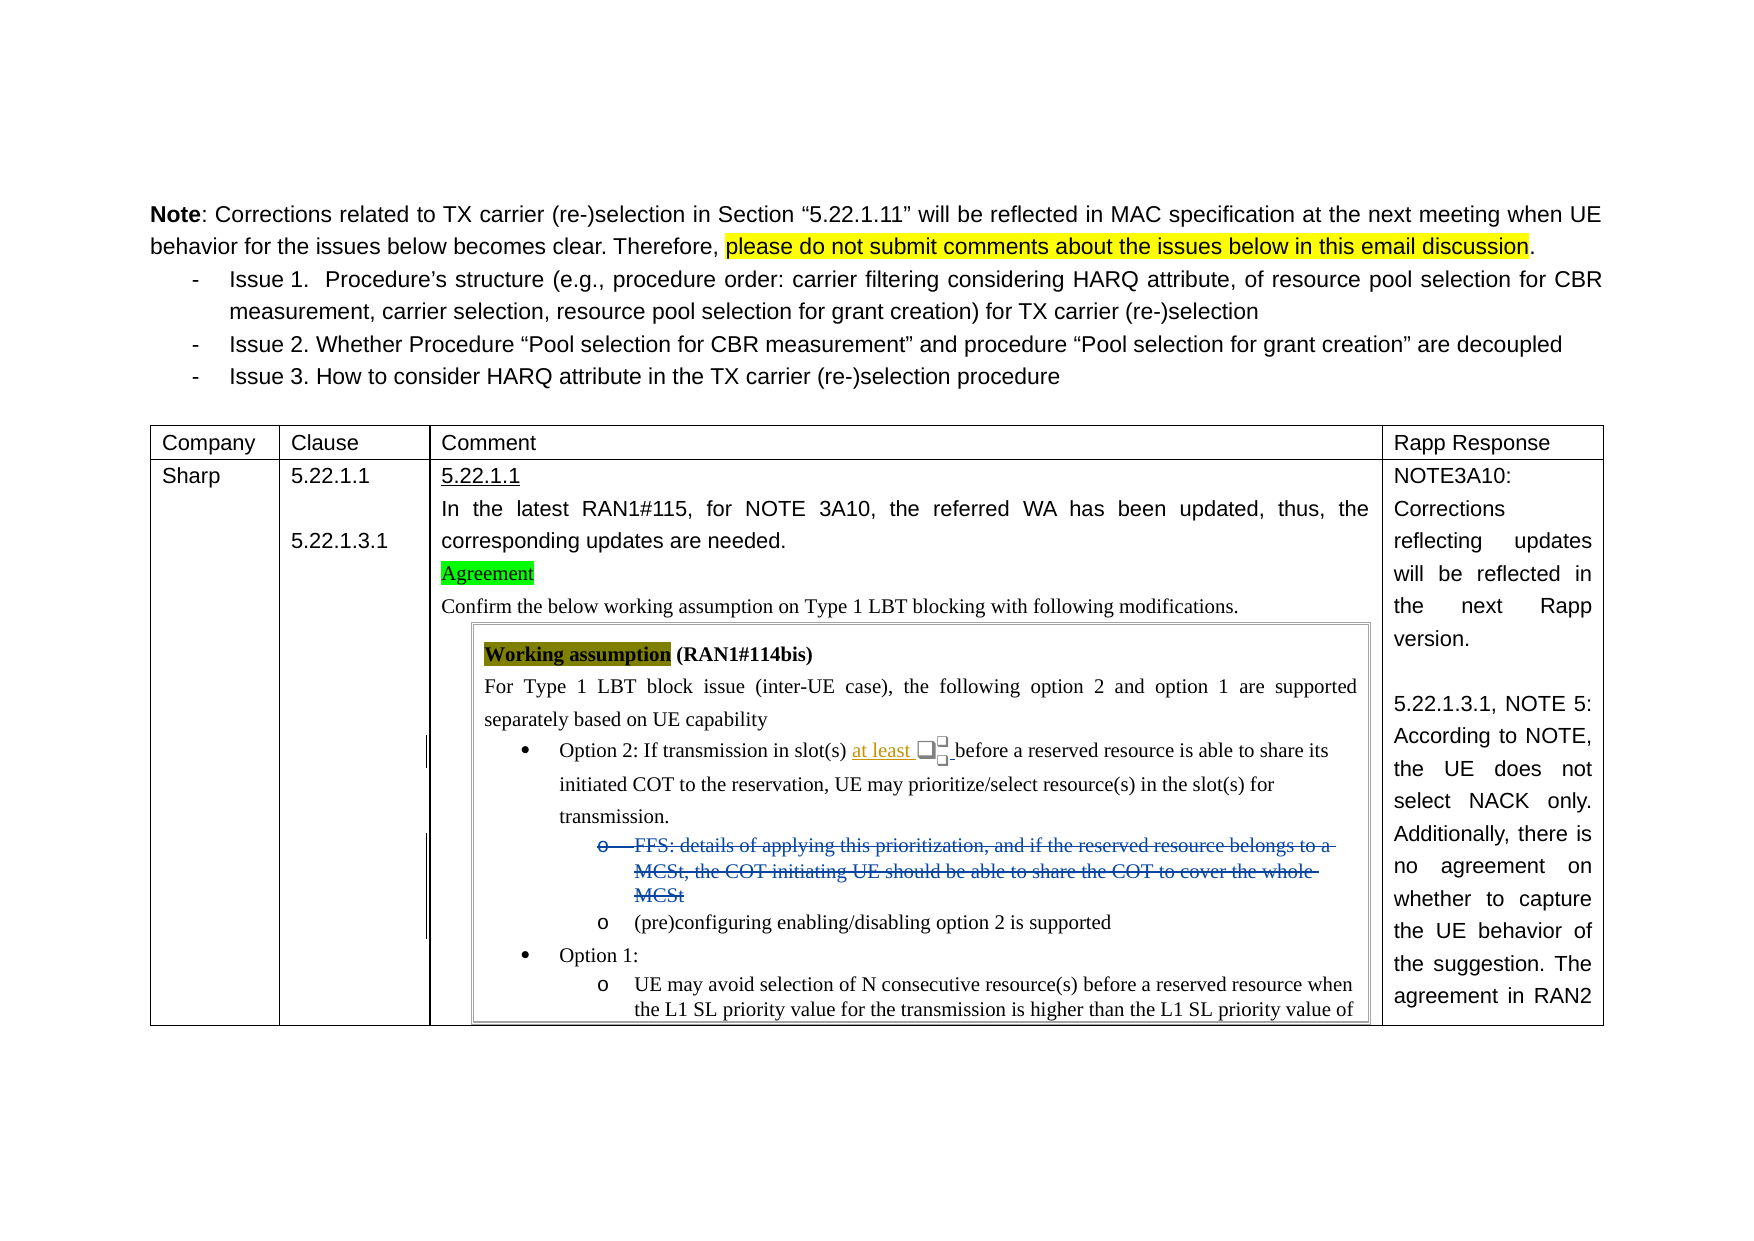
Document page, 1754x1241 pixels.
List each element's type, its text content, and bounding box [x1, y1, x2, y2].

list Issue 1. Procedure’s structure (e.g., procedure order: carrier filtering considering HARQ attribute, of resource pool selection for CBR measurement, carrier selection, resource pool selection for grant creation) for TX carrier (re-)selection [192, 263, 1604, 328]
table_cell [1383, 460, 1603, 1024]
list Issue 3. How to consider HARQ attribute in the TX carrier (re-)selection procedure [192, 360, 1604, 393]
list Issue 2. Whether Procedure “Pool selection for CBR measurement” and procedure “Pool selection for grant creation” are decoupled [192, 328, 1604, 360]
table_cell Sharp [151, 460, 279, 1024]
table_header Rapp Response [1383, 426, 1603, 459]
text Note: Corrections related to TX carrier (re-)selection in Section “5.22.1.11” will be reflected in MAC specification at the next meeting when UE behavior for the issues below becomes clear. Therefore, please do not submit comments about the issues below in this email discussion. [150, 198, 1604, 263]
table_cell 5.22.1.1 5.22.1.3.1 [280, 460, 429, 1024]
table_header Comment [431, 426, 1382, 459]
table_header Company [151, 426, 279, 459]
table_header Clause [280, 426, 429, 459]
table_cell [431, 460, 1382, 1024]
